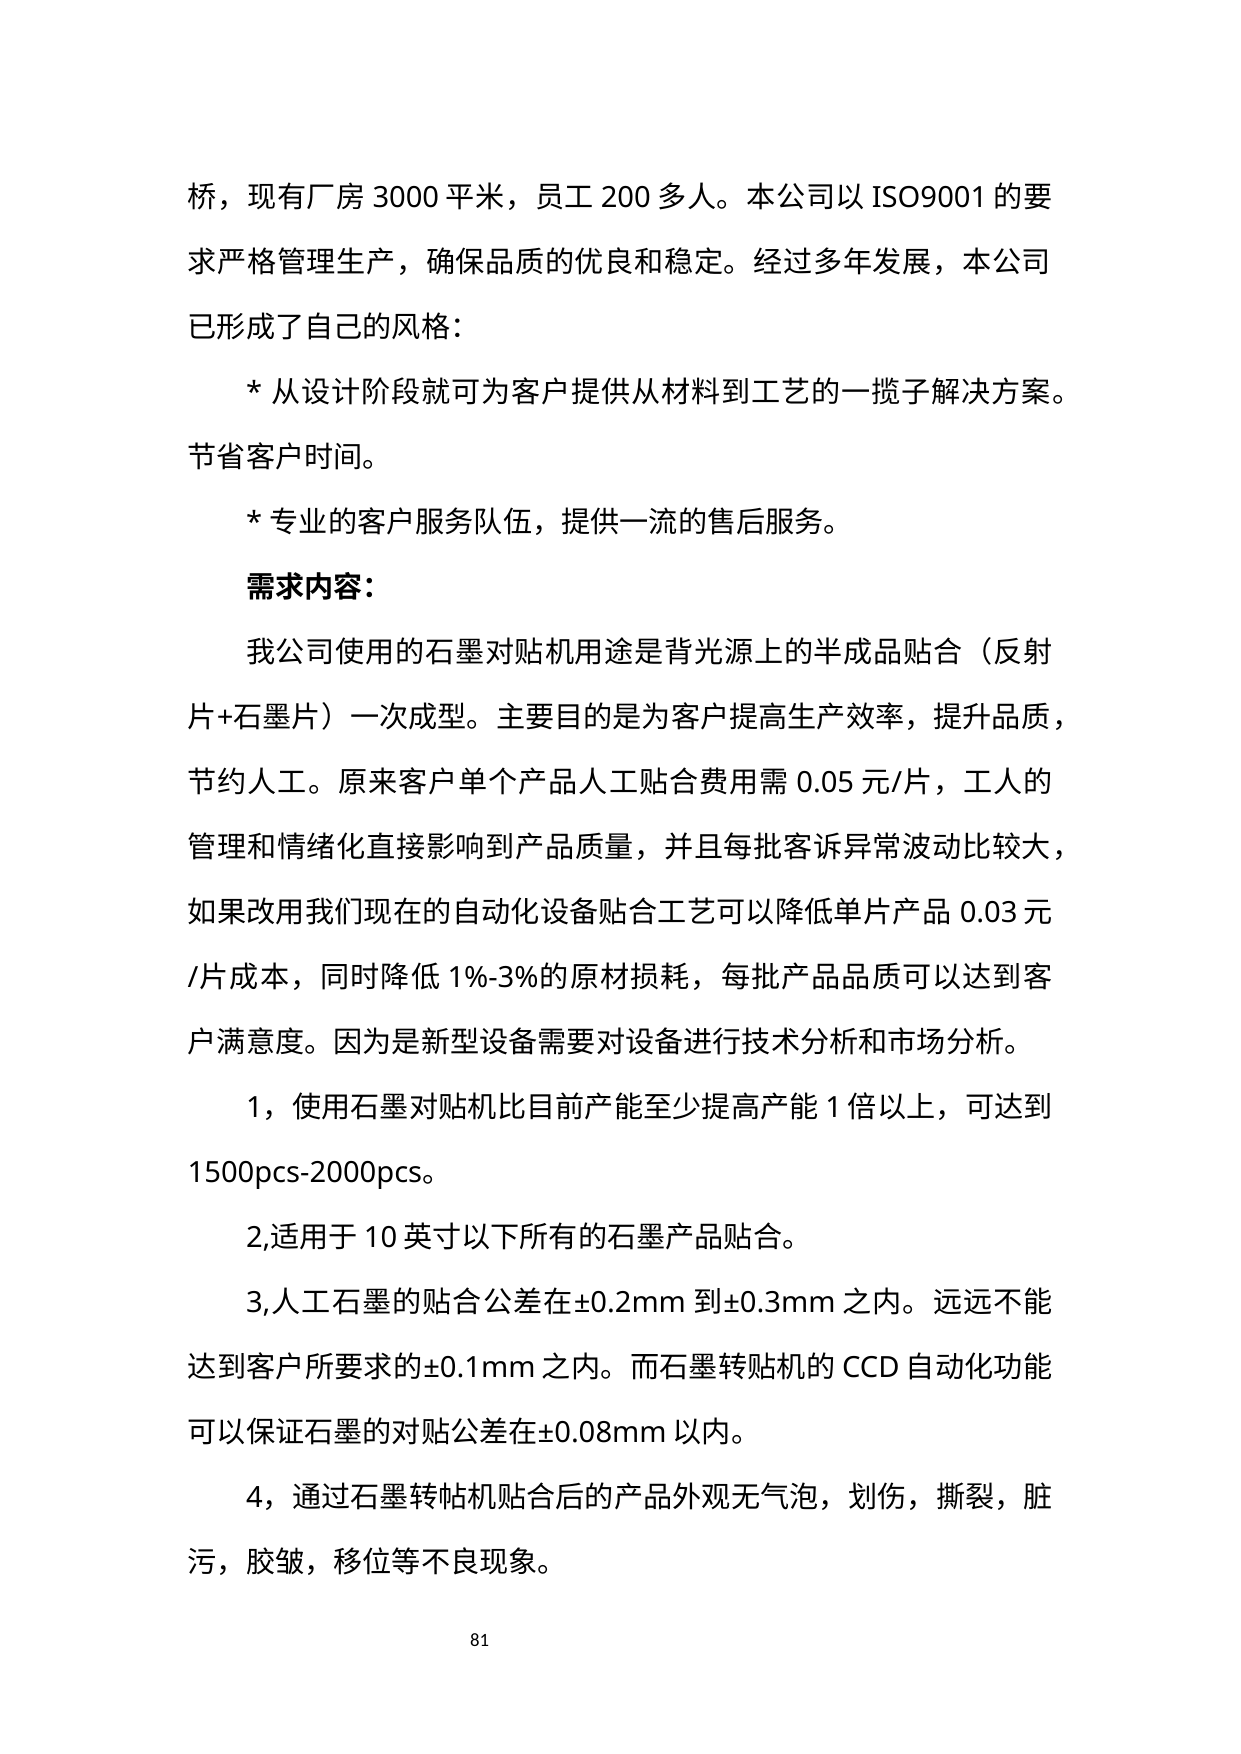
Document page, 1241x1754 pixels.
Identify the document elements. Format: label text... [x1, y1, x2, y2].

text * 从设计阶段就可为客户提供从材料到工艺的一揽子解决方案。节省客户时间。 [187, 357, 1053, 487]
text * 专业的客户服务队伍，提供一流的售后服务。 [187, 487, 1053, 552]
text 4，通过石墨转帖机贴合后的产品外观无气泡，划伤，撕裂，脏污，胶皱，移位等不良现象。 [187, 1462, 1053, 1592]
text 我公司使用的石墨对贴机用途是背光源上的半成品贴合（反射片+石墨片）一次成型。主要目的是为客户提高生产效率，提升品质，节约人工。原来客户单个产品人工贴合费用需0.05元/片，工人的管理和情绪化直接影响到产品质量，并且每批客诉异常波动比较大，如果改用我们现在的自动化设备贴合工艺可以降低单片产品0.03元/片成本，同时降低1%-3%的原材损耗，每批产品品质可以达到客户满意度。因为是新型设备需要对设备进行技术分析和市场分析。 [187, 617, 1053, 1072]
text 需求内容： [187, 552, 1053, 617]
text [187, 162, 1053, 357]
text 2,适用于10英寸以下所有的石墨产品贴合。 [187, 1202, 1053, 1267]
text 3,人工石墨的贴合公差在±0.2mm到±0.3mm之内。远远不能达到客户所要求的±0.1mm之内。而石墨转贴机的CCD自动化功能可以保证石墨的对贴公差在±0.08mm以内。 [187, 1267, 1053, 1462]
text 1，使用石墨对贴机比目前产能至少提高产能1倍以上，可达到1500pcs-2000pcs。 [187, 1072, 1053, 1202]
